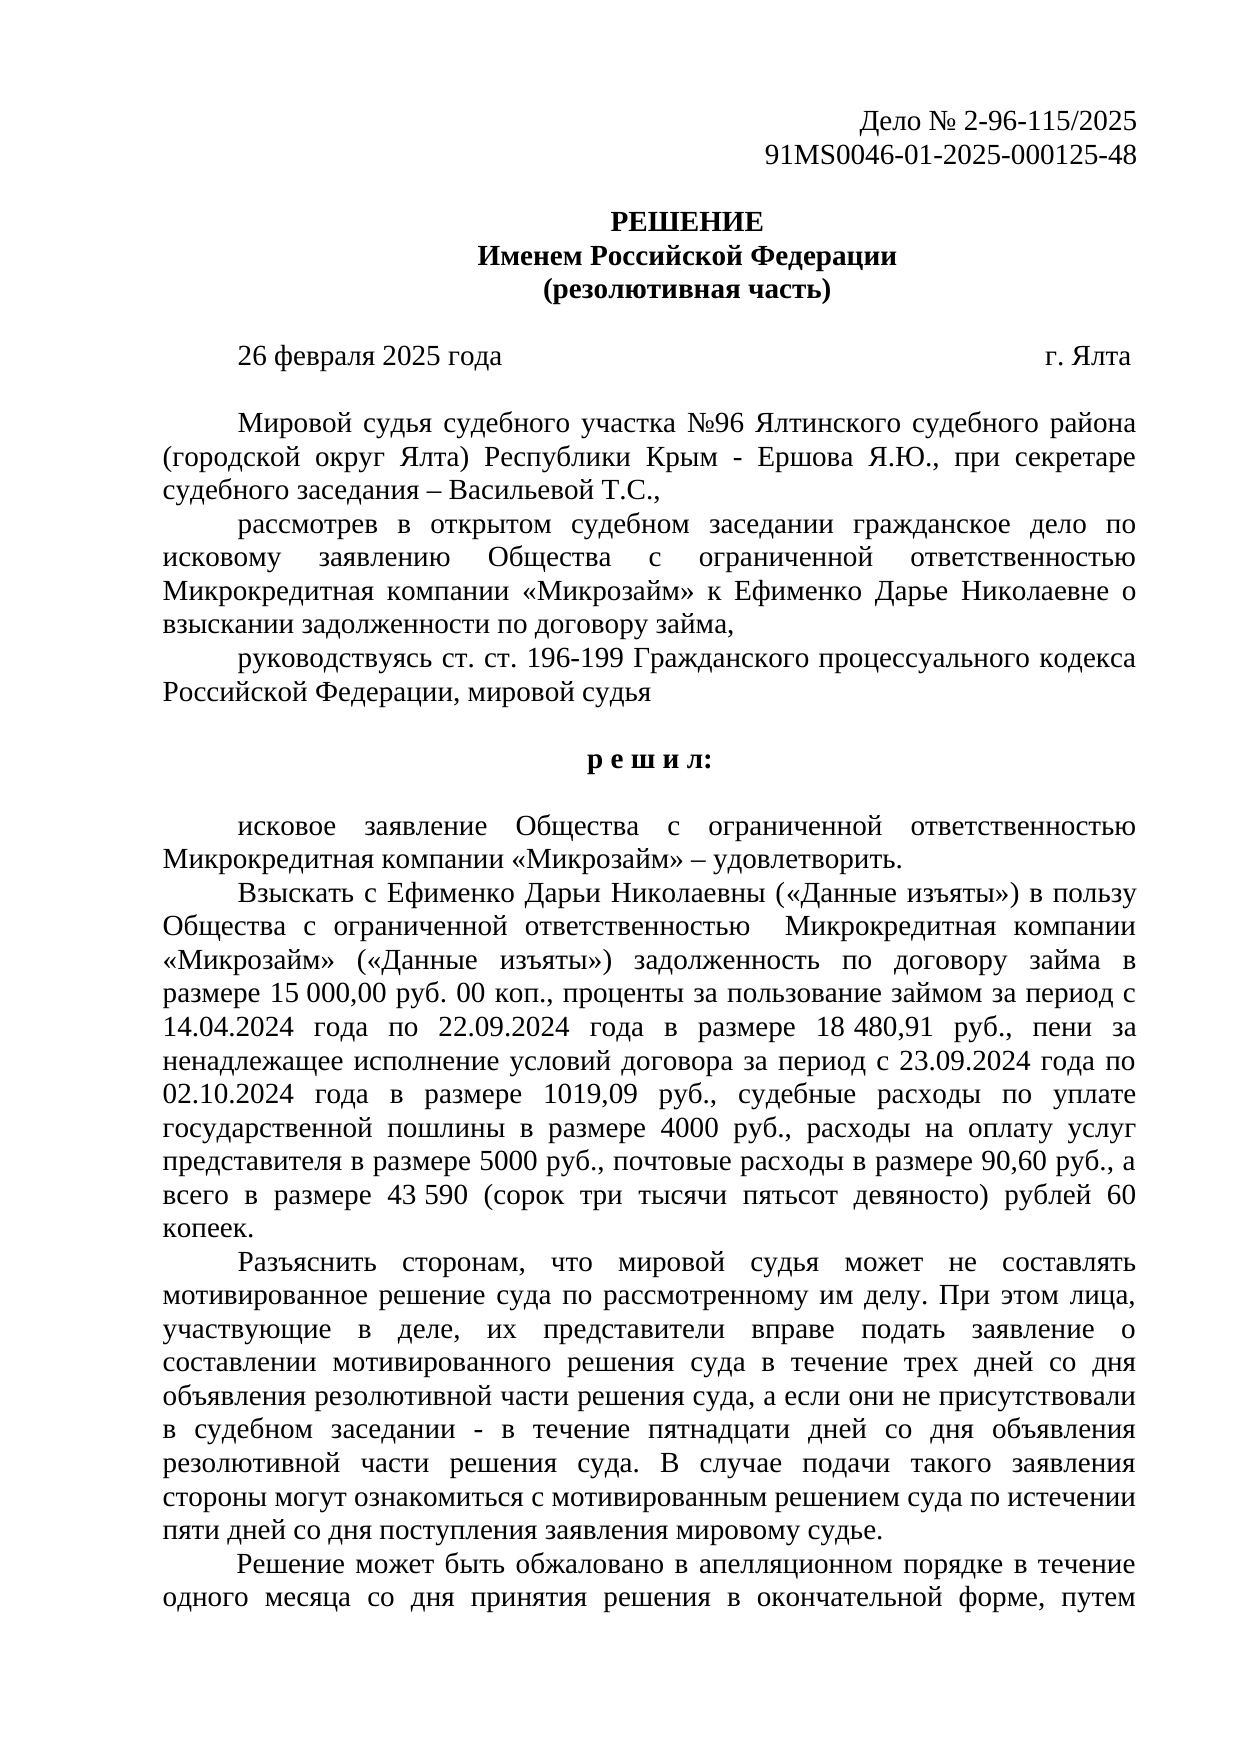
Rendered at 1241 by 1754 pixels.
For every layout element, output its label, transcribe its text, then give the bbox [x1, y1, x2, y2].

text рассмотрев в открытом судебном заседании гражданское дело по исковому заявлению Общества с ограниченной ответственностью Микрокредитная компании «Микрозайм» к Ефименко Дарье Николаевне о взыскании задолженности по договору займа, [162, 506, 1137, 640]
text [162, 1546, 1137, 1613]
text (резолютивная часть) [162, 271, 1137, 305]
text исковое заявление Общества с ограниченной ответственностью Микрокредитная компании «Микрозайм» – удовлетворить. [162, 808, 1137, 875]
text руководствуясь ст. ст. 196-199 Гражданского процессуального кодекса Российской Федерации, мировой судья [162, 640, 1137, 707]
text 26 февраля 2025 года г. Ялта [162, 338, 1137, 372]
text Взыскать с Ефименко Дарьи Николаевны («Данные изъяты») в пользу Общества с ограниченной ответственностью Микрокредитная компании «Микрозайм» («Данные изъяты») задолженность по договору займа в размере 15 000,00 руб. 00 коп., проценты за пользование займом за период с 14.04.2024 года по 22.09.2024 года в размере 18 480,91 руб., пени за ненадлежащее исполнение условий договора за период с 23.09.2024 года по 02.10.2024 года в размере 1019,09 руб., судебные расходы по уплате государственной пошлины в размере 4000 руб., расходы на оплату услуг представителя в размере 5000 руб., почтовые расходы в размере 90,60 руб., а всего в размере 43 590 (сорок три тысячи пятьсот девяносто) рублей 60 копеек. [162, 875, 1137, 1244]
text Разъяснить сторонам, что мировой судья может не составлять мотивированное решение суда по рассмотренному им делу. При этом лица, участвующие в деле, их представители вправе подать заявление о составлении мотивированного решения суда в течение трех дней со дня объявления резолютивной части решения суда, а если они не присутствовали в судебном заседании - в течение пятнадцати дней со дня объявления резолютивной части решения суда. В случае подачи такого заявления стороны могут ознакомиться с мотивированным решением суда по истечении пяти дней со дня поступления заявления мировому судье. [162, 1244, 1137, 1546]
text 91MS0046-01-2025-000125-48 [162, 137, 1137, 171]
text Дело № 2-96-115/2025 [812, 103, 1137, 137]
text РЕШЕНИЕ [162, 204, 1137, 238]
text р е ш и л: [162, 741, 1137, 774]
text Мировой судья судебного участка №96 Ялтинского судебного района (городской округ Ялта) Республики Крым - Ершова Я.Ю., при секретаре судебного заседания – Васильевой Т.С., [162, 405, 1137, 506]
text Именем Российской Федерации [162, 238, 1137, 271]
